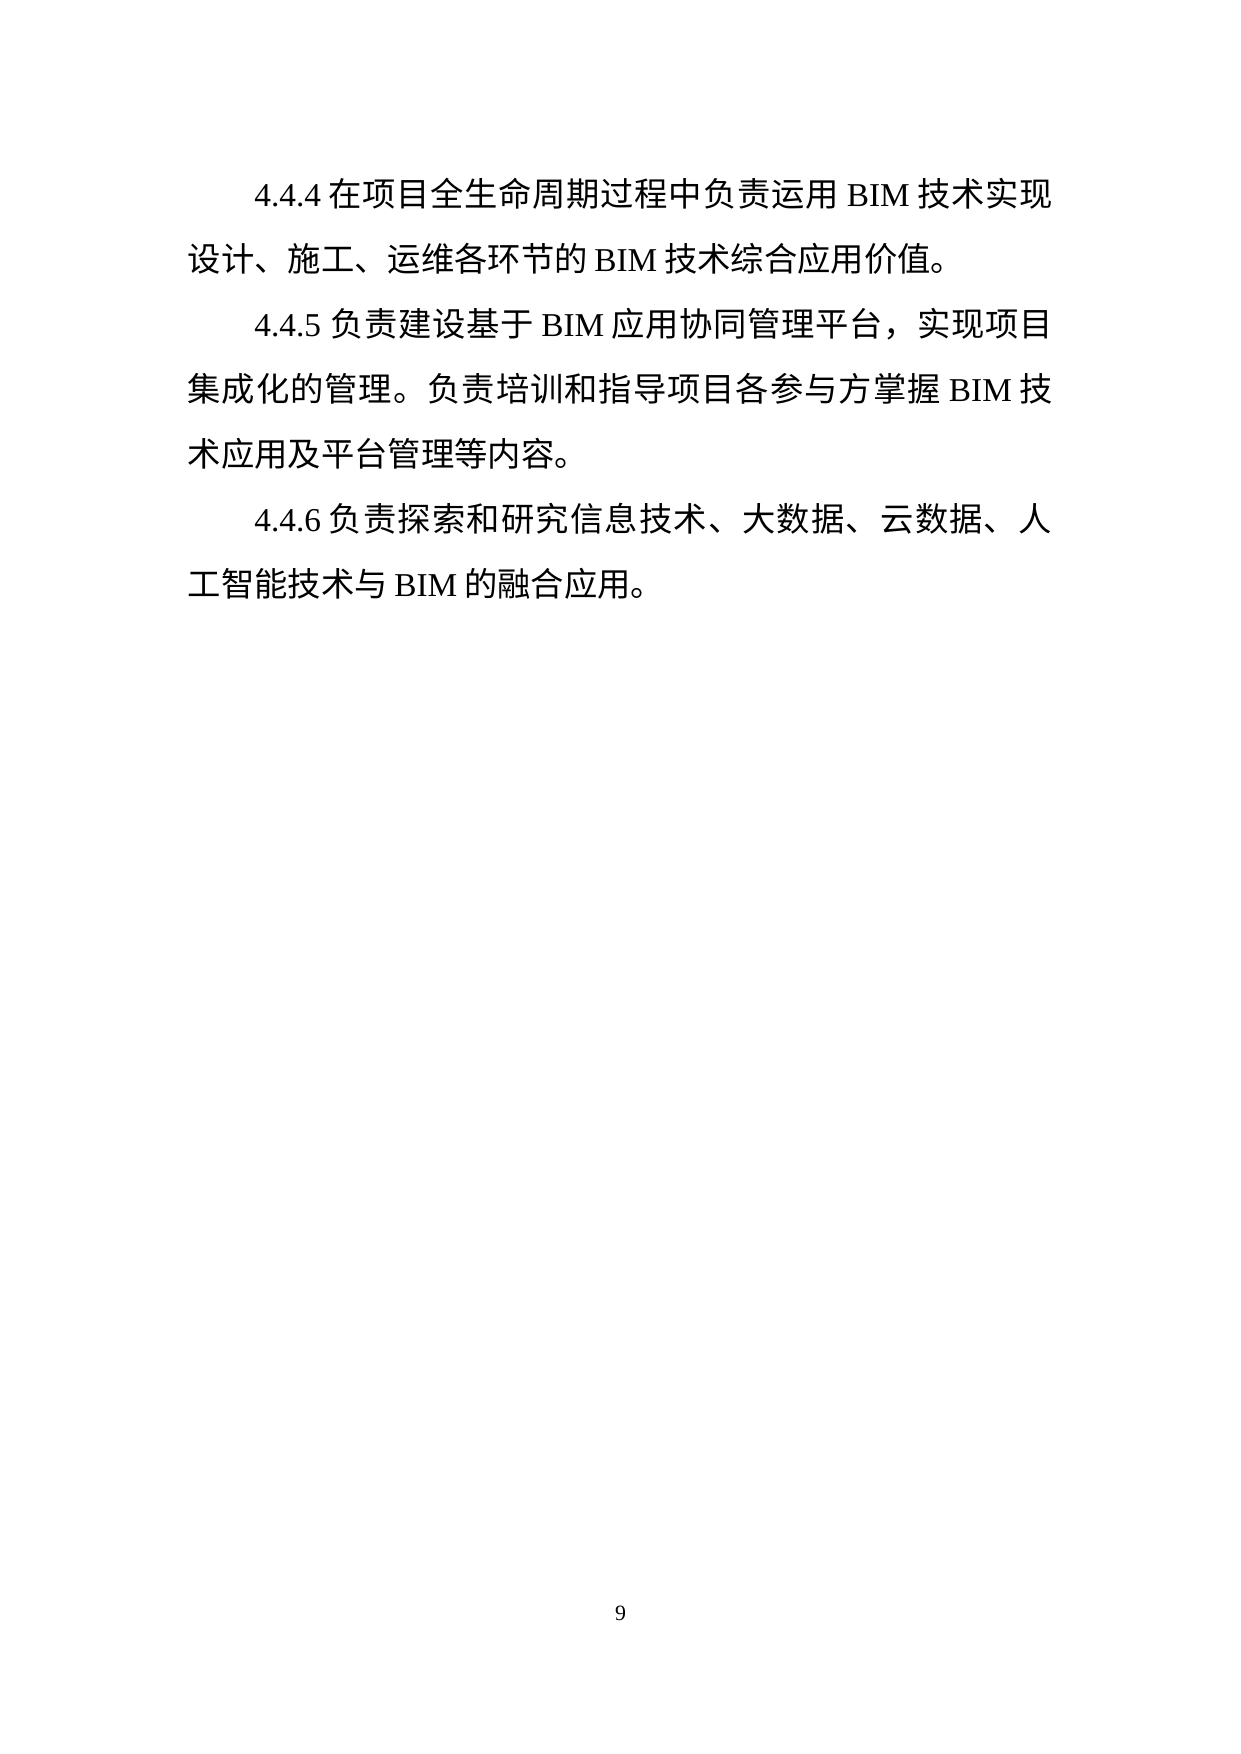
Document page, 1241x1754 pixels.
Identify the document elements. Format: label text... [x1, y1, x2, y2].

text 4.4.6负责探索和研究信息技术、大数据、云数据、人工智能技术与BIM的融合应用。 [187, 485, 1053, 615]
text 4.4.4在项目全生命周期过程中负责运用BIM技术实现设计、施工、运维各环节的BIM技术综合应用价值。 [187, 160, 1053, 290]
text 4.4.5 负责建设基于BIM应用协同管理平台，实现项目集成化的管理。负责培训和指导项目各参与方掌握BIM技术应用及平台管理等内容。 [187, 290, 1053, 485]
